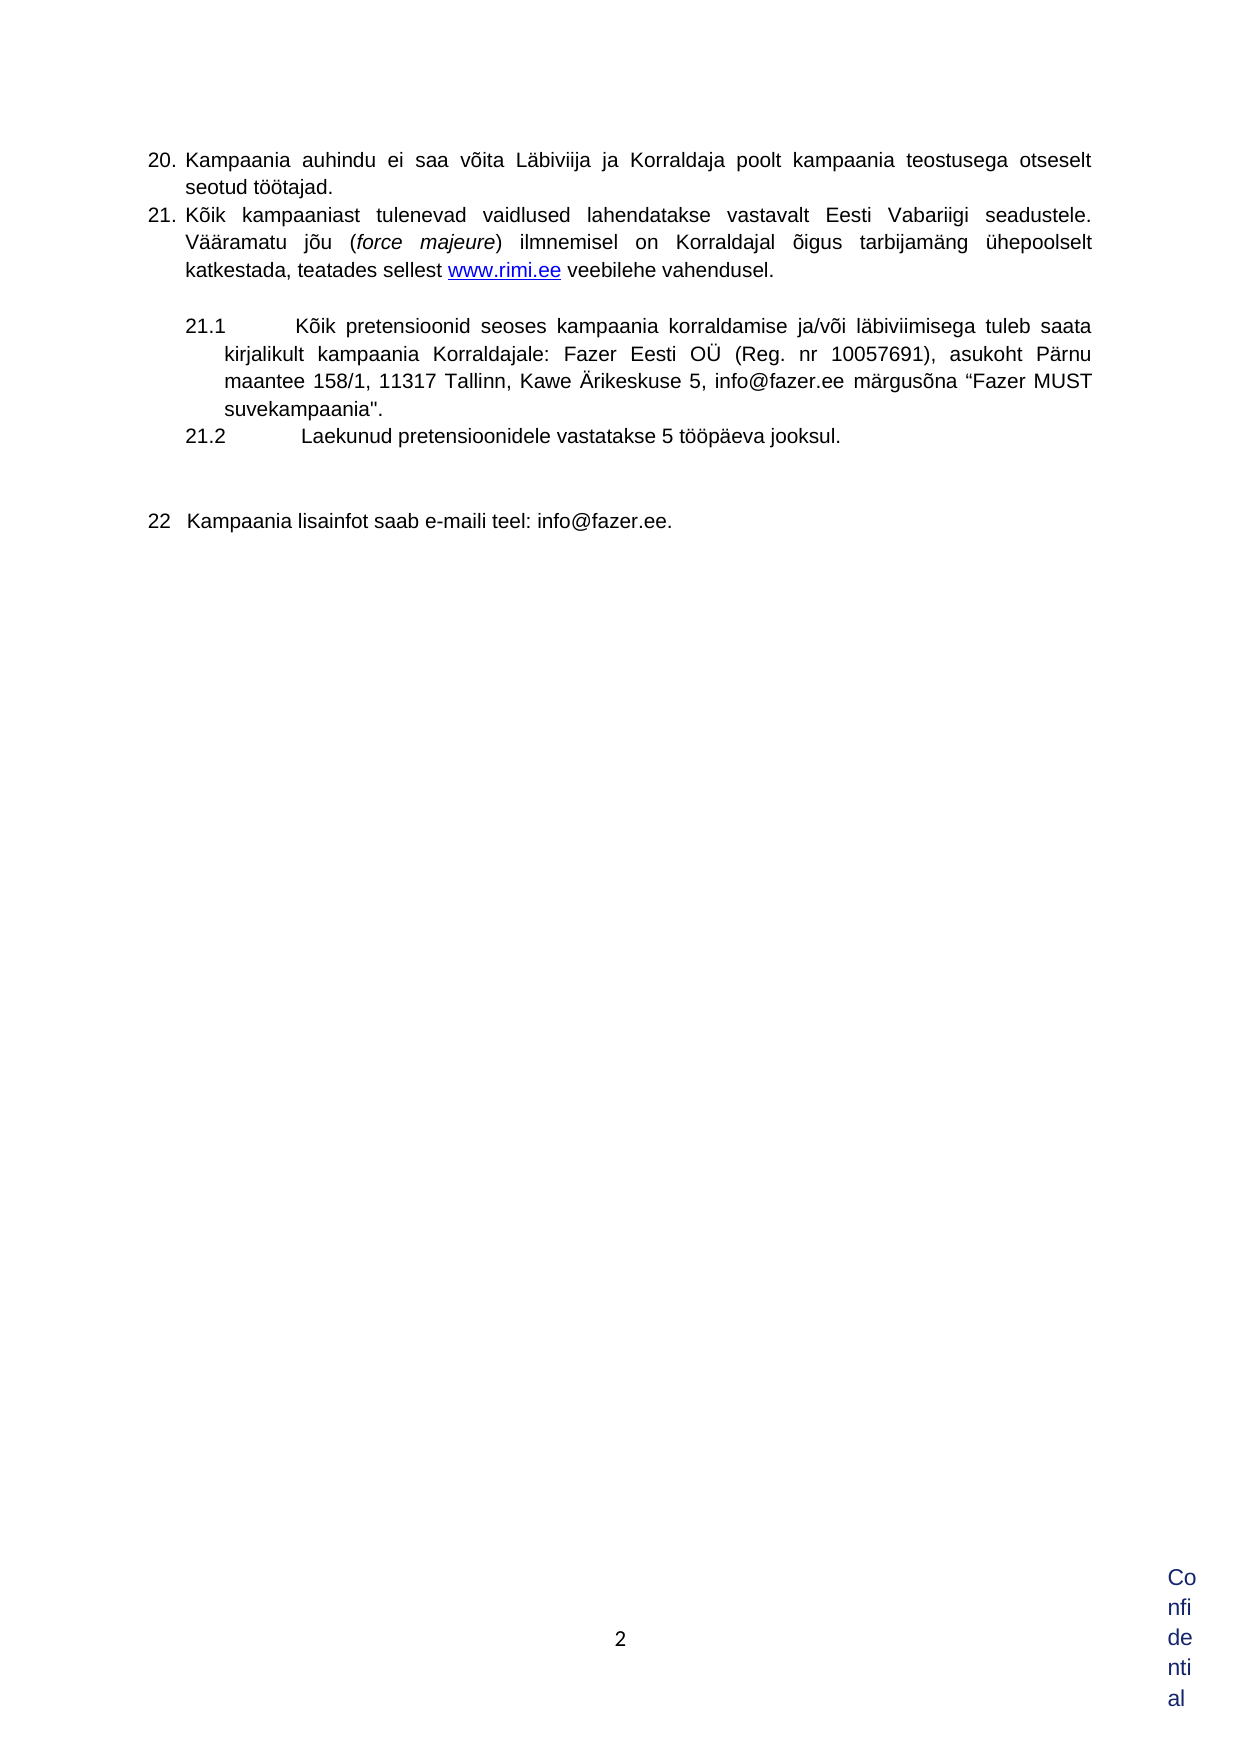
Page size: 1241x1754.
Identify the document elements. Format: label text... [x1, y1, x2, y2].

list Laekunud pretensioonidele vastatakse 5 tööpäeva jooksul. [185, 424, 1093, 448]
list Kõik pretensioonid seoses kampaania korraldamise ja/või läbiviimisega tuleb saata kirjalikult kampaania Korraldajale: Fazer Eesti OÜ (Reg. nr 10057691), asukoht Pärnu maantee 158/1, 11317 Tallinn, Kawe Ärikeskuse 5, info@fazer.ee märgusõna “Fazer MUST suvekampaania". [185, 314, 1093, 421]
list Kampaania lisainfot saab e-maili teel: info@fazer.ee. [148, 508, 1093, 532]
list Kõik kampaaniast tulenevad vaidlused lahendatakse vastavalt Eesti Vabariigi seadustele. Vääramatu jõu (force majeure) ilmnemisel on Korraldajal õigus tarbijamäng ühepoolselt katkestada, teatades sellest www.rimi.ee veebilehe vahendusel. [148, 203, 1093, 282]
list Kampaania auhindu ei saa võita Läbiviija ja Korraldaja poolt kampaania teostusega otseselt seotud töötajad. [148, 148, 1093, 199]
